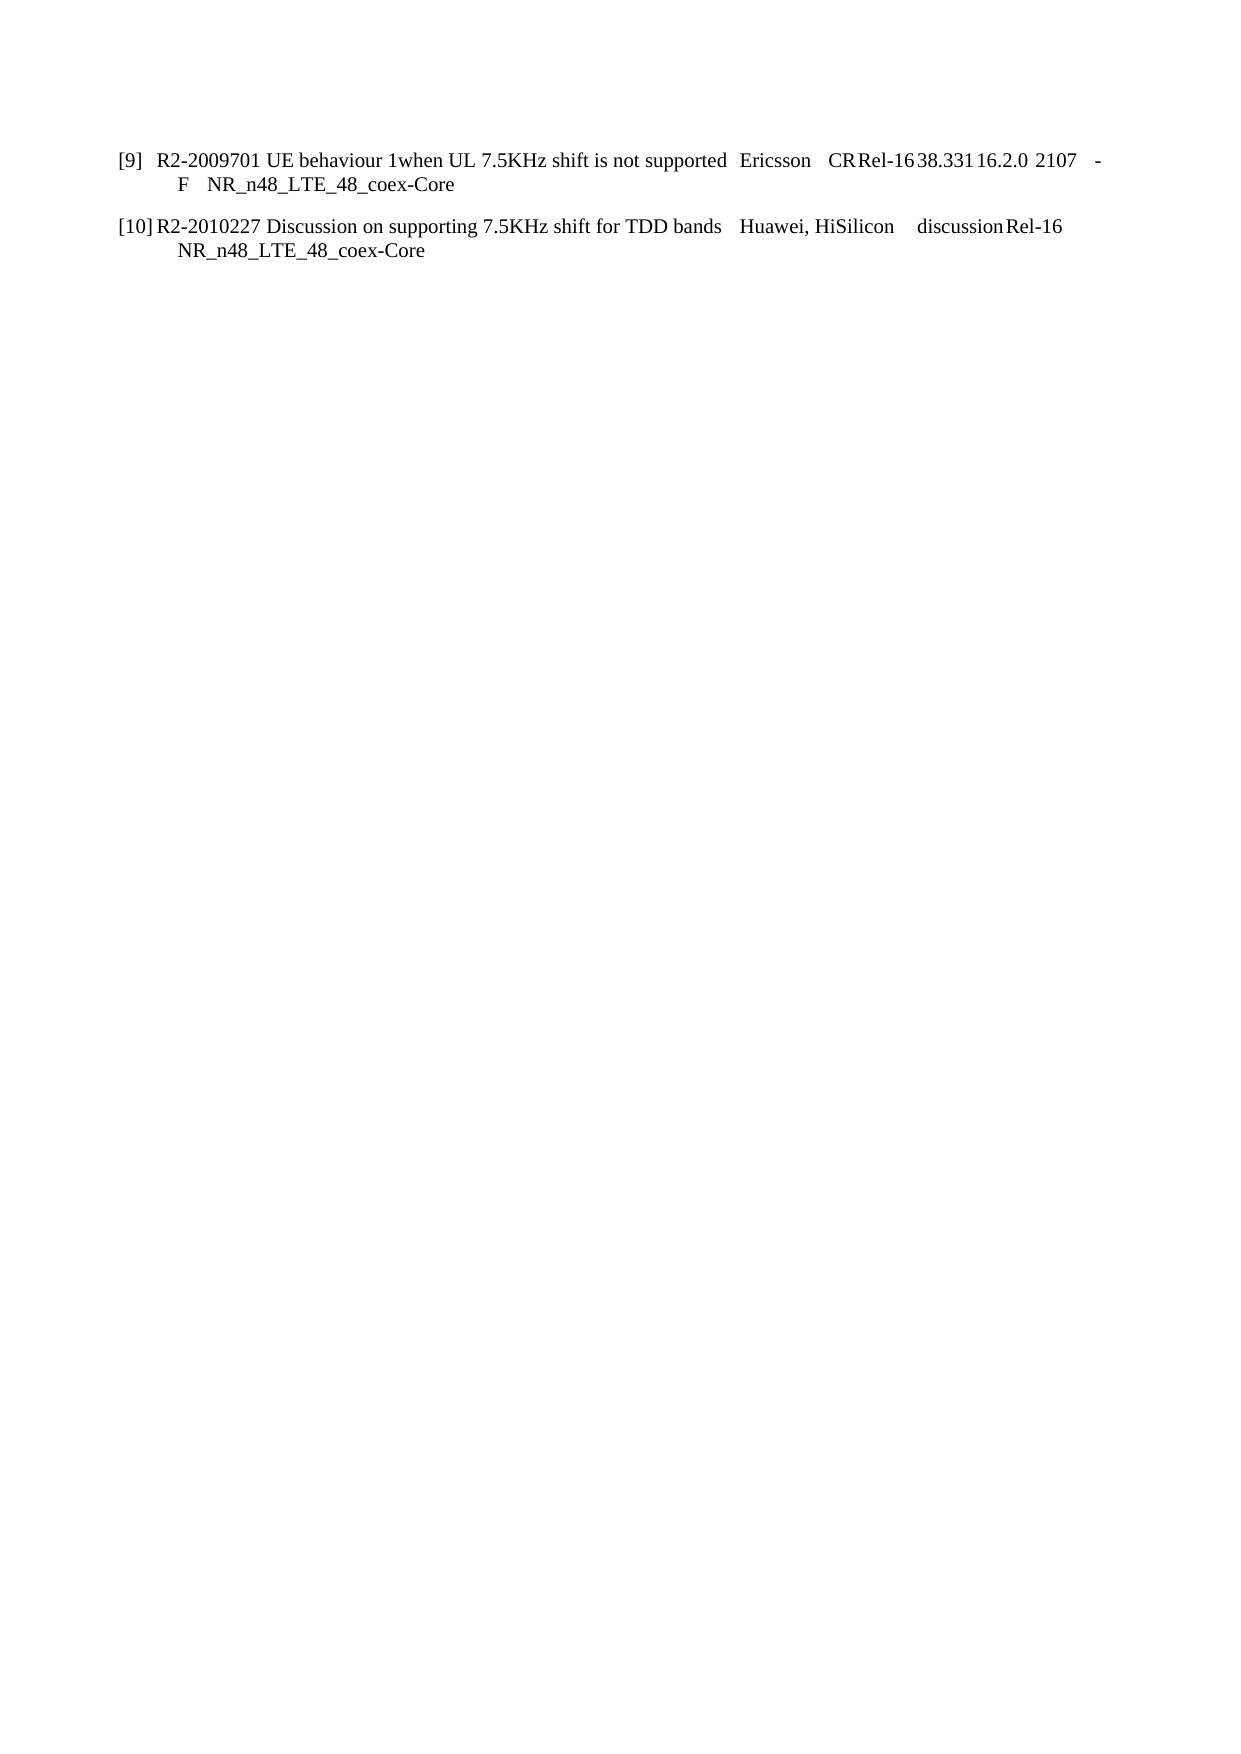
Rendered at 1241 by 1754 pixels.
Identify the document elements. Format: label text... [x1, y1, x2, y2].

text R2-2010227 Discussion on supporting 7.5KHz shift for TDD bands Huawei, HiSilicon discussion Rel-16 NR_n48_LTE_48_coex-Core [118, 214, 1122, 262]
text R2-2009701 UE behaviour 1when UL 7.5KHz shift is not supported Ericsson CR Rel-16 38.331 16.2.0 2107 - F NR_n48_LTE_48_coex-Core [118, 147, 1122, 196]
